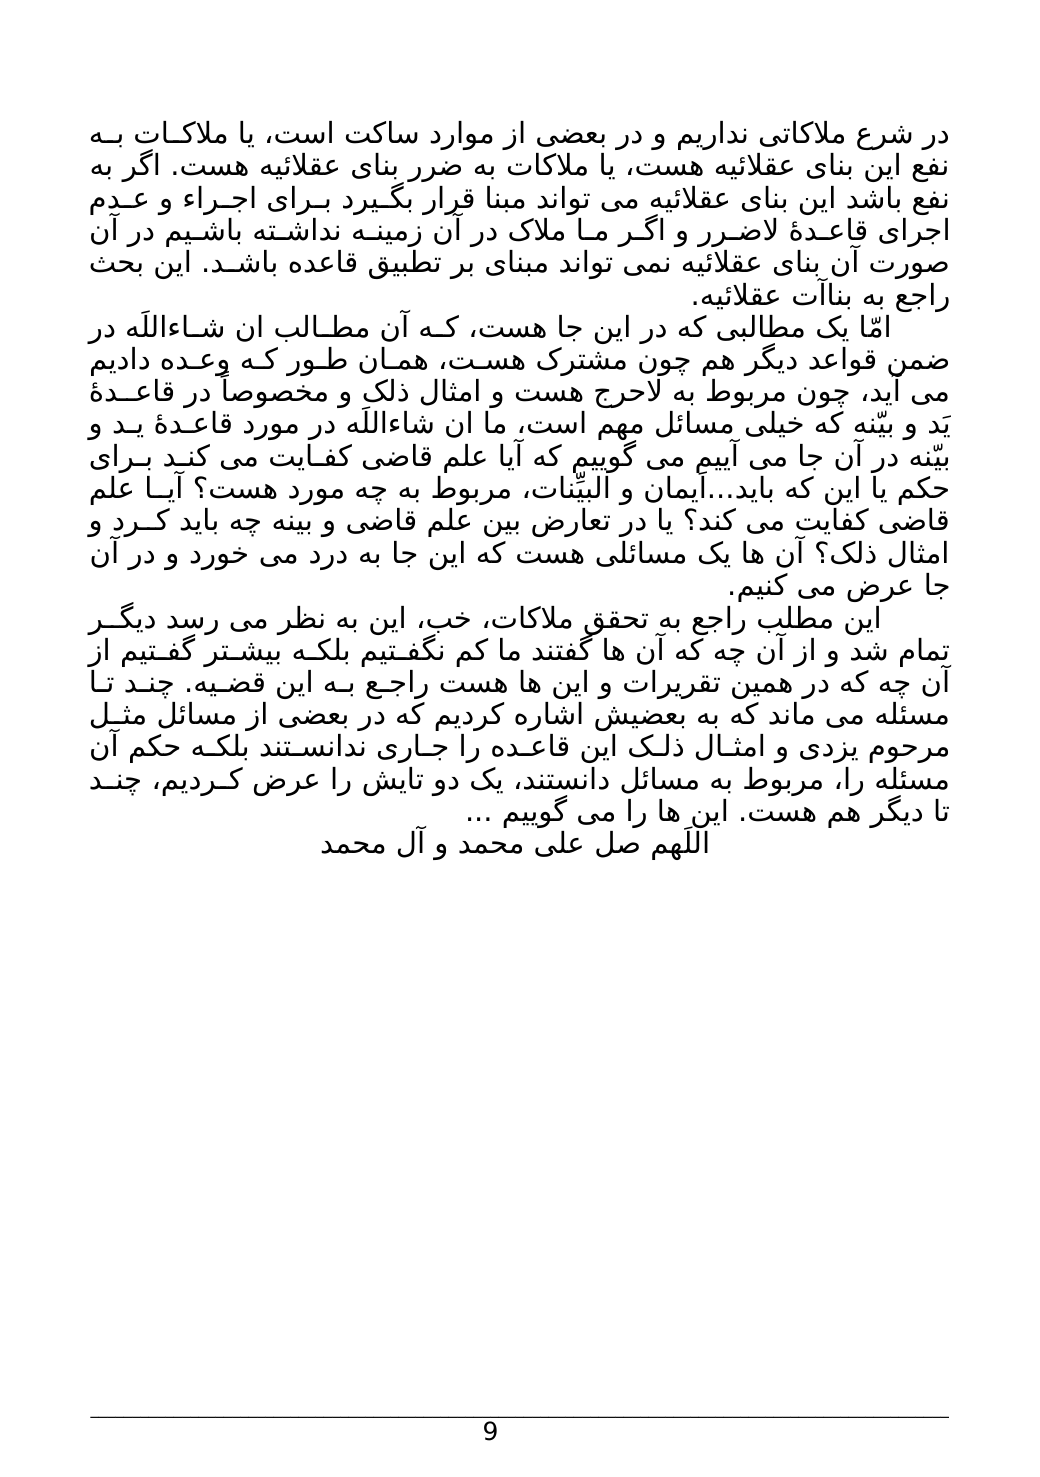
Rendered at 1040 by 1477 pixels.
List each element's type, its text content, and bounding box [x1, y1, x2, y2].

text این مطلب راجع به تحقق ملاکات، خب، این به نظر می رسد دیگر تمام شد و از آن چه که آن ها گفتند ما کم نگفتیم بلکه بیشتر گفتیم از آن چه که در همین تقریرات و این ها هست راجع به این قضیه. چند تا مسئله می ماند که به بعضیش اشاره کردیم که در بعضی از مسائل مثل مرحوم یزدی و امثال ذلک این قاعده را جاری ندانستند بلکه حکم آن مسئله را، مربوط به مسائل دانستند، یک دو تایش را عرض کردیم، چند تا دیگر هم هست. این ها را می گوییم ... [89, 602, 951, 828]
text اللَهم صل علی محمد و آل محمد [89, 828, 951, 860]
text امّا یک مطالبی که در این جا هست، که آن مطالب ان شاءاللَه در ضمن قواعد دیگر هم چون مشترک هست، همان طور که وعده دادیم می آید، چون مربوط به لاحرج هست و امثال ذلک و مخصوصاً در قاعدۀ یَد و بیّنه که خیلی مسائل مهم است، ما ان شاءاللَه در مورد قاعدۀ ید و بیّنه در آن جا می آییم می گوییم که آیا علم قاضی کفایت می کند برای حکم یا این که باید...اَیمان و البیِّنات، مربوط به چه مورد هست؟ آیا علم قاضی کفایت می کند؟ یا در تعارض بین علم قاضی و بینه چه باید کرد و امثال ذلک؟ آن ها یک مسائلی هست که این جا به درد می خورد و در آن جا عرض می کنیم. [89, 312, 951, 602]
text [89, 118, 951, 312]
